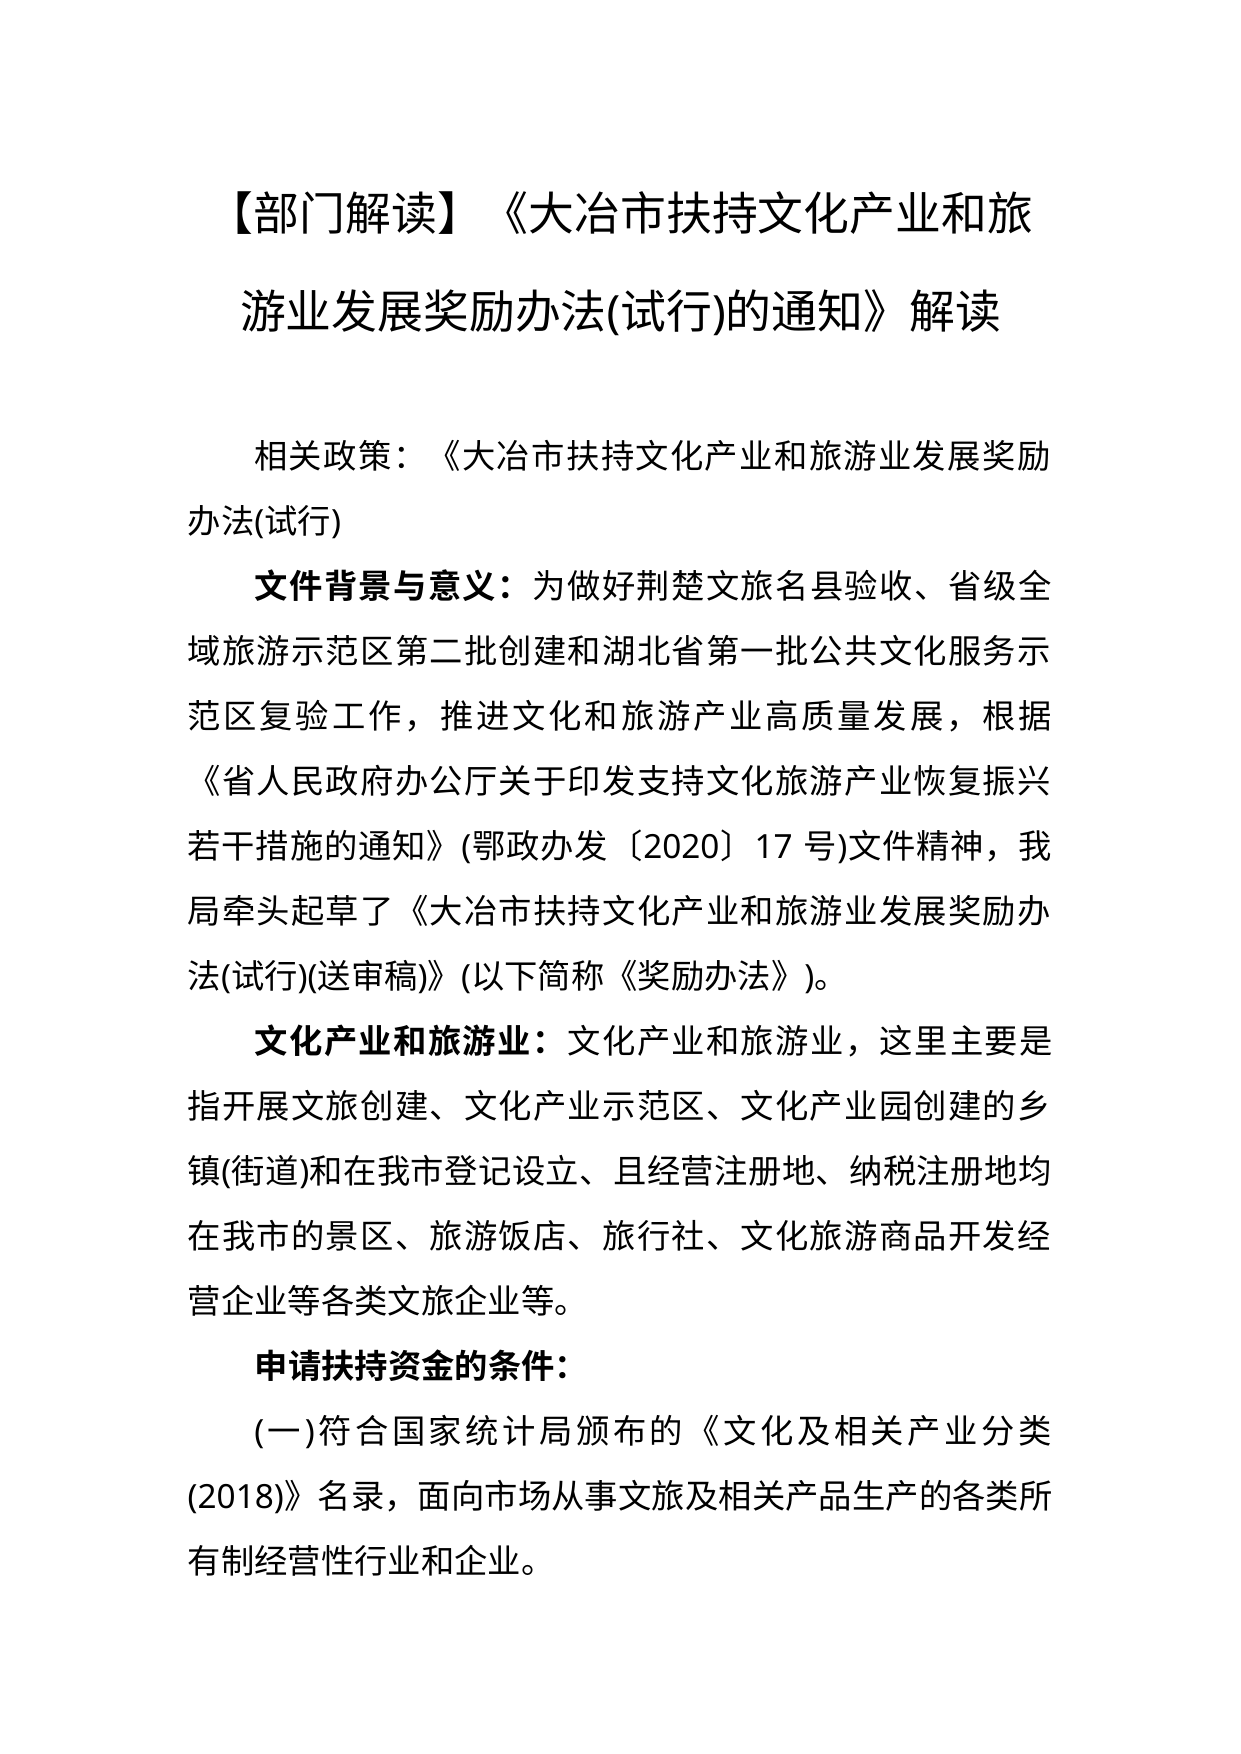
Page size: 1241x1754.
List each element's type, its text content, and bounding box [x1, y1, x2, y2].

text 文件背景与意义：为做好荆楚文旅名县验收、省级全域旅游示范区第二批创建和湖北省第一批公共文化服务示范区复验工作，推进文化和旅游产业高质量发展，根据《省人民政府办公厅关于印发支持文化旅游产业恢复振兴若干措施的通知》(鄂政办发〔2020〕17 号)文件精神，我局牵头起草了《大冶市扶持文化产业和旅游业发展奖励办法(试行)(送审稿)》(以下简称《奖励办法》)。 [187, 552, 1053, 1007]
text (一)符合国家统计局颁布的《文化及相关产业分类(2018)》名录，面向市场从事文旅及相关产品生产的各类所有制经营性行业和企业。 [187, 1397, 1053, 1592]
text 申请扶持资金的条件： [187, 1332, 1053, 1397]
text 相关政策：《大冶市扶持文化产业和旅游业发展奖励办法(试行) [187, 422, 1053, 552]
text 文化产业和旅游业：文化产业和旅游业，这里主要是指开展文旅创建、文化产业示范区、文化产业园创建的乡镇(街道)和在我市登记设立、且经营注册地、纳税注册地均在我市的景区、旅游饭店、旅行社、文化旅游商品开发经营企业等各类文旅企业等。 [187, 1007, 1053, 1332]
text 【部门解读】《大冶市扶持文化产业和旅游业发展奖励办法(试行)的通知》解读 [187, 162, 1053, 357]
